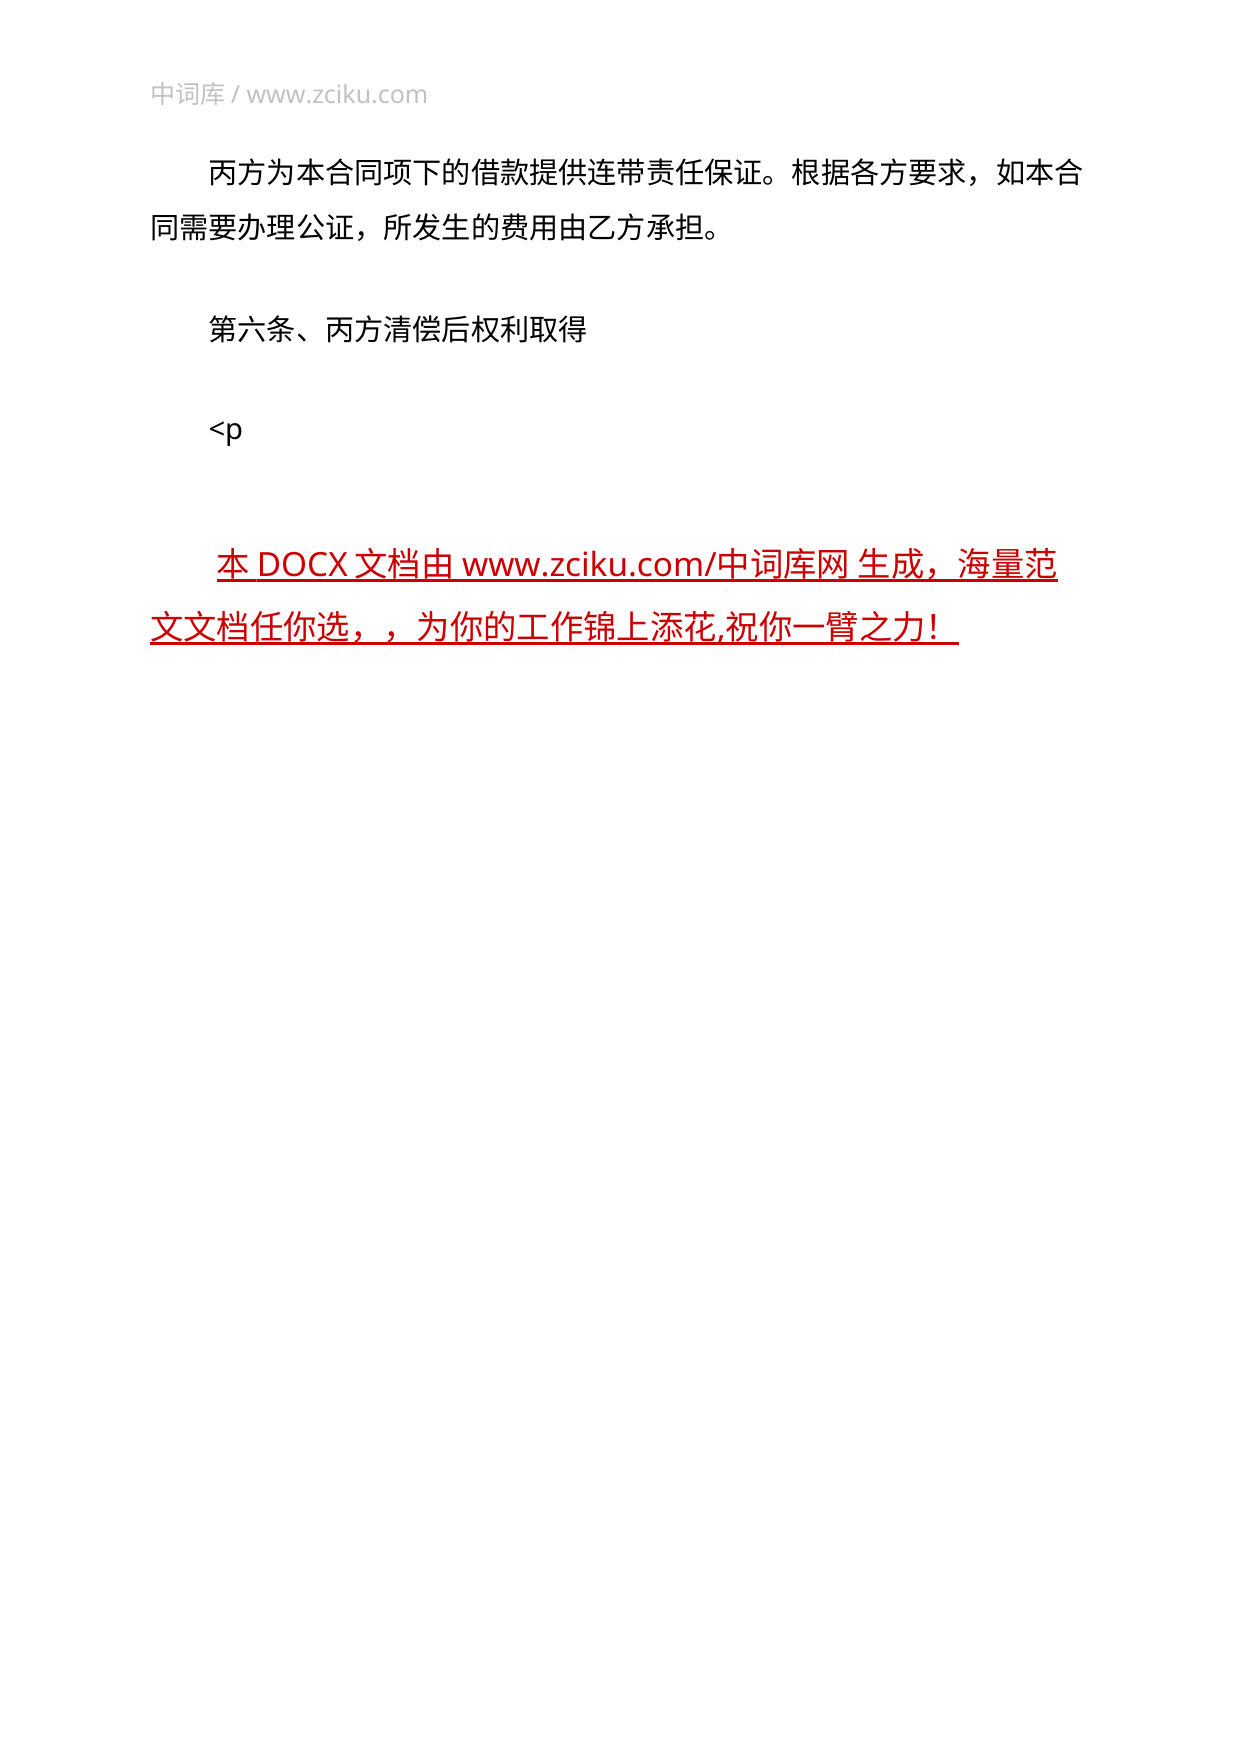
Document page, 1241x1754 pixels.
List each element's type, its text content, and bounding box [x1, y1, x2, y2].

text 丙方为本合同项下的借款提供连带责任保证。根据各方要求，如本合同需要办理公证，所发生的费用由乙方承担。 [150, 150, 1090, 247]
text 第六条、丙方清偿后权利取得 [150, 307, 1090, 349]
text 本DOCX文档由 www.zciku.com/中词库网 生成，海量范文文档任你选，，为你的工作锦上添花,祝你一臂之力！ [150, 538, 1090, 649]
text <p [150, 408, 1090, 448]
